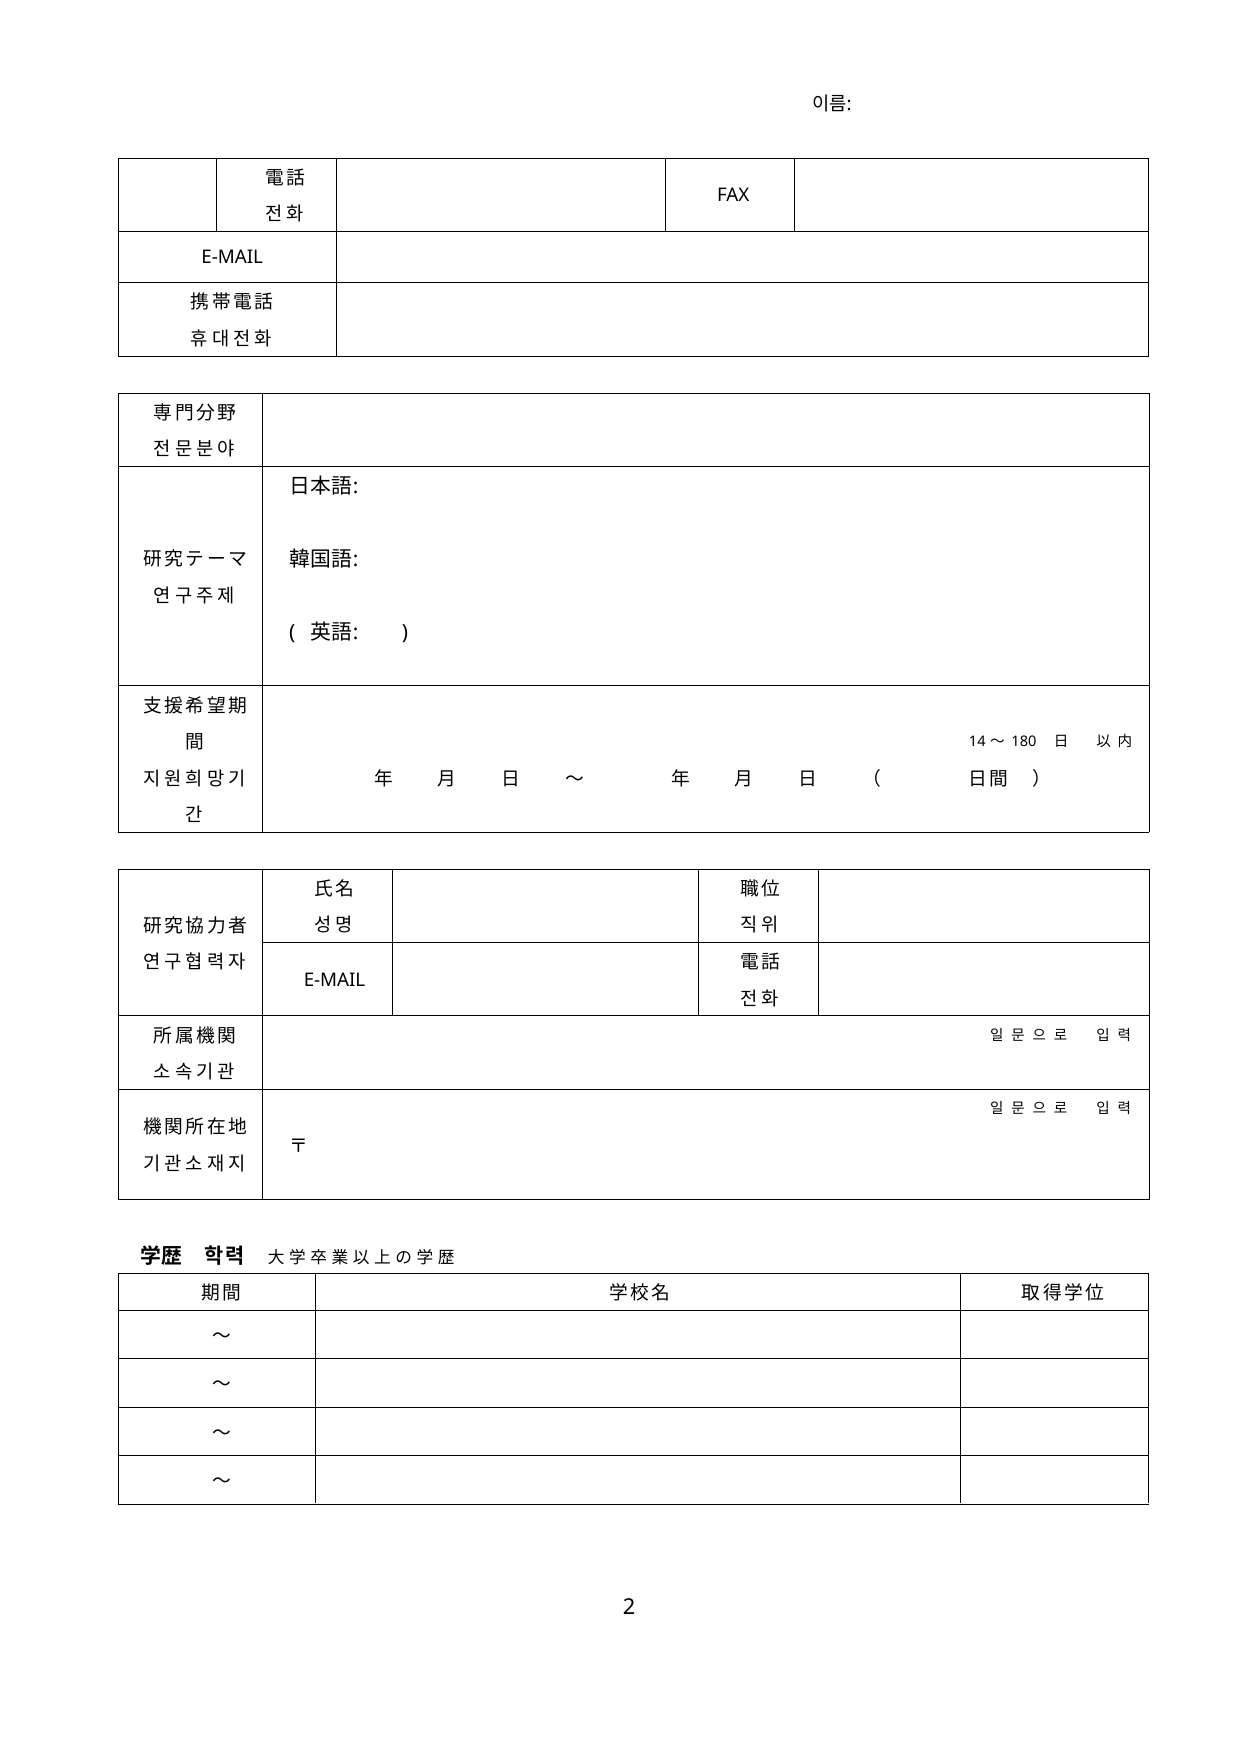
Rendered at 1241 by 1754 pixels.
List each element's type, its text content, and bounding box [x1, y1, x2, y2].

table_header 専門分野전문분야 [119, 394, 262, 466]
table_cell [337, 232, 1148, 282]
table_cell ～ [119, 1311, 315, 1358]
table_cell E-MAIL [263, 943, 392, 1015]
table_cell ～ [119, 1408, 315, 1455]
table_header [819, 870, 1149, 942]
table_cell [961, 1311, 1148, 1358]
table_cell 電話 전화 [699, 943, 818, 1015]
table_cell 電話 전화 [217, 159, 336, 231]
table_cell 機関所在地 기관소재지 [119, 1090, 262, 1199]
table_cell 学歴 학력 大学卒業以上の学歴 [119, 1200, 1148, 1273]
table_cell 期間 [119, 1274, 315, 1310]
table_cell [393, 943, 698, 1015]
table_cell [316, 1456, 960, 1503]
table_cell FAX [666, 159, 794, 231]
table_cell 携帯電話 휴대전화 [119, 283, 336, 356]
table_cell [316, 1408, 960, 1455]
table_cell [795, 159, 1148, 231]
table_cell [819, 943, 1149, 1015]
table_cell 取得学位 [961, 1274, 1148, 1310]
table_cell ～ [119, 1456, 315, 1503]
table_cell [961, 1408, 1148, 1455]
table_header 職位 직위 [699, 870, 818, 942]
table_cell [961, 1359, 1148, 1407]
table_cell 일문으로 입력 〒 [263, 1090, 1149, 1199]
table_header 研究協力者 연구협력자 [119, 870, 262, 1015]
table_cell [316, 1311, 960, 1358]
table_cell [337, 159, 665, 231]
table_cell 일문으로 입력 [263, 1016, 1149, 1089]
table_cell 研究テーマ 연구주제 [119, 467, 262, 685]
table_cell 学校名 [316, 1274, 960, 1310]
table_cell [316, 1359, 960, 1407]
table_cell [337, 283, 1148, 356]
table_cell 14～180日 以内 年 月 日 ～ 年 月 日 （ 日間 ） [263, 686, 1149, 832]
table_cell 所属機関 소속기관 [119, 1016, 262, 1089]
table_header [393, 870, 698, 942]
table_header 氏名 성명 [263, 870, 392, 942]
table_cell ～ [119, 1359, 315, 1407]
table_cell [961, 1456, 1148, 1503]
table_cell 支援希望期間지원희망기간 [119, 686, 262, 832]
table_cell 日本語: 韓国語: (英語: ) [263, 467, 1149, 685]
table_header [263, 394, 1149, 466]
table_cell E-MAIL [119, 232, 336, 282]
